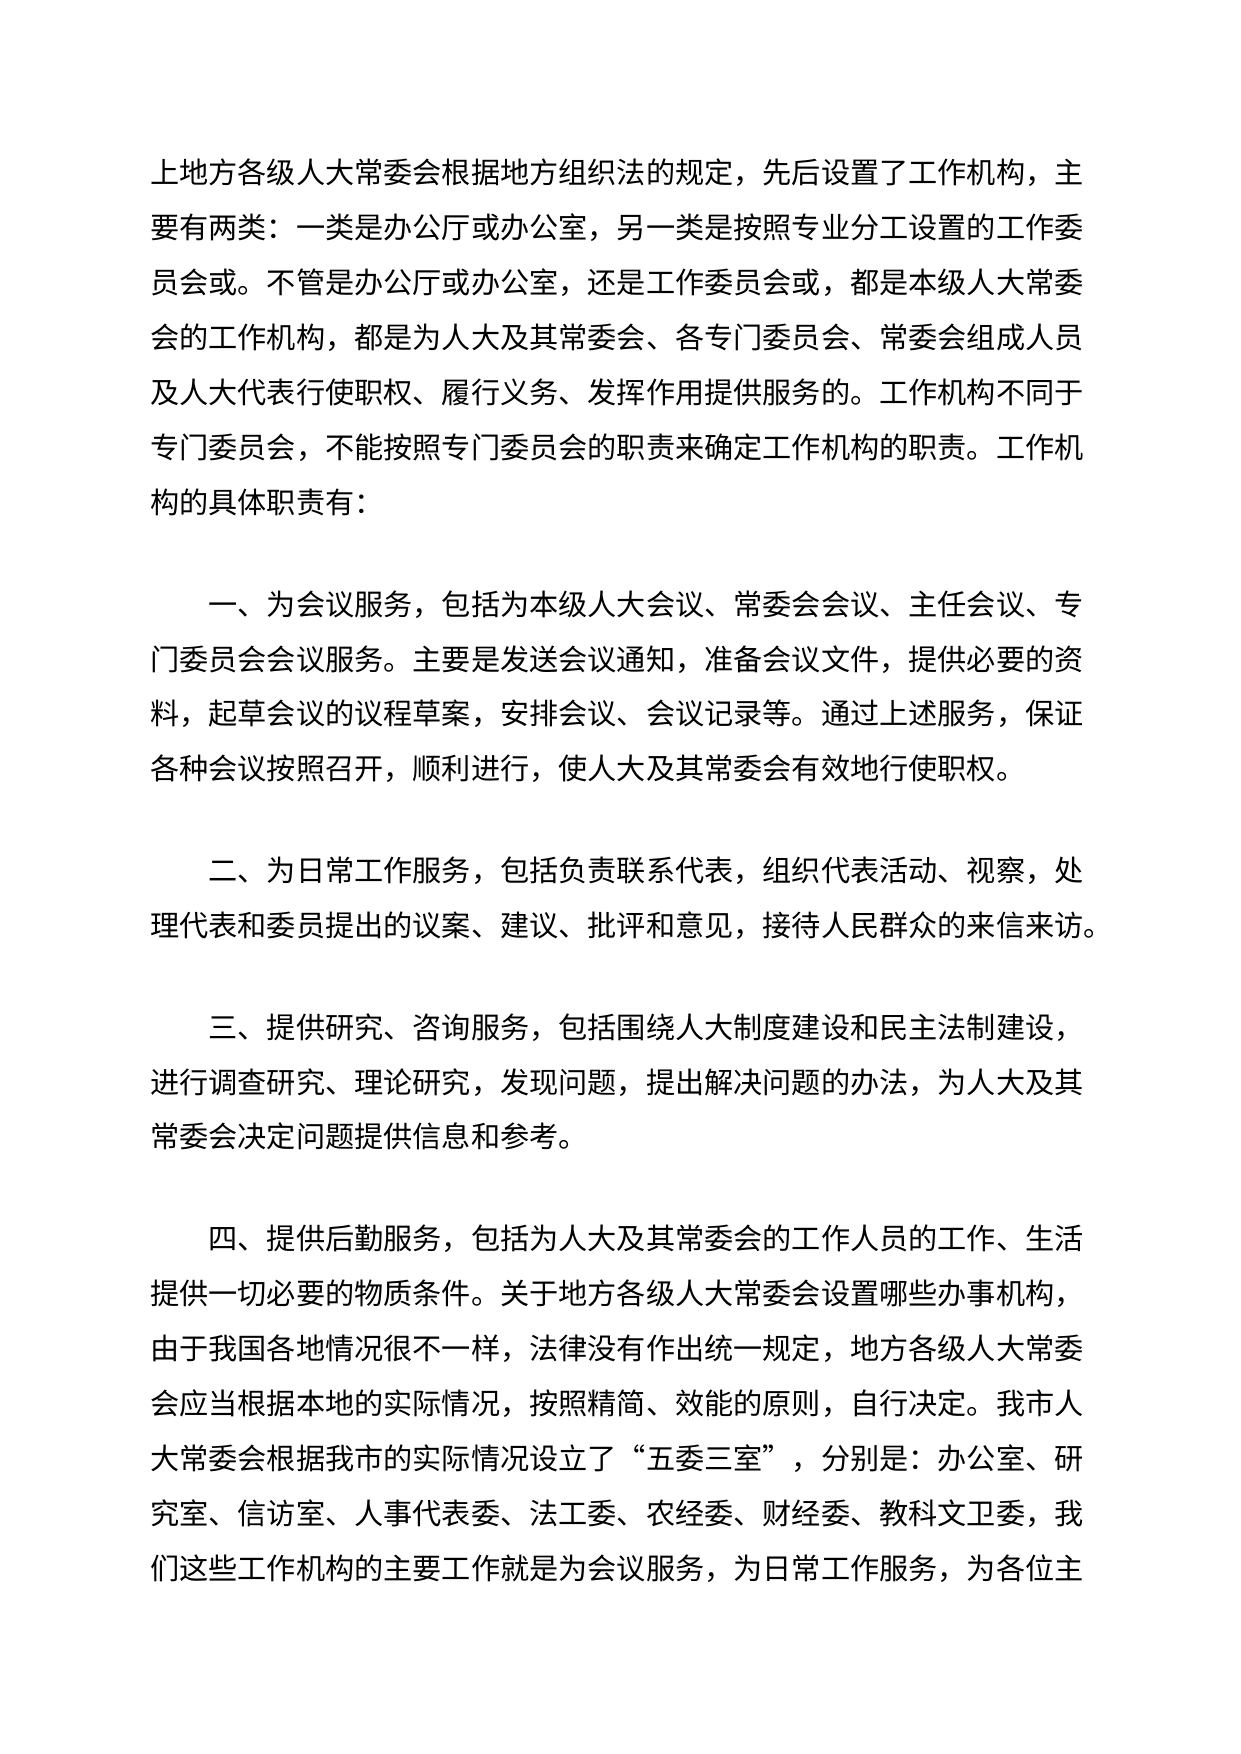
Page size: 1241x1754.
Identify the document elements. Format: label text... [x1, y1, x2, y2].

text 三、提供研究、咨询服务，包括围绕人大制度建设和民主法制建设，进行调查研究、理论研究，发现问题，提出解决问题的办法，为人大及其常委会决定问题提供信息和参考。 [150, 1004, 1090, 1156]
text 二、为日常工作服务，包括负责联系代表，组织代表活动、视察，处理代表和委员提出的议案、建议、批评和意见，接待人民群众的来信来访。 [150, 848, 1090, 945]
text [150, 150, 1090, 522]
text 一、为会议服务，包括为本级人大会议、常委会会议、主任会议、专门委员会会议服务。主要是发送会议通知，准备会议文件，提供必要的资料，起草会议的议程草案，安排会议、会议记录等。通过上述服务，保证各种会议按照召开，顺利进行，使人大及其常委会有效地行使职权。 [150, 581, 1090, 788]
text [150, 1216, 1090, 1587]
